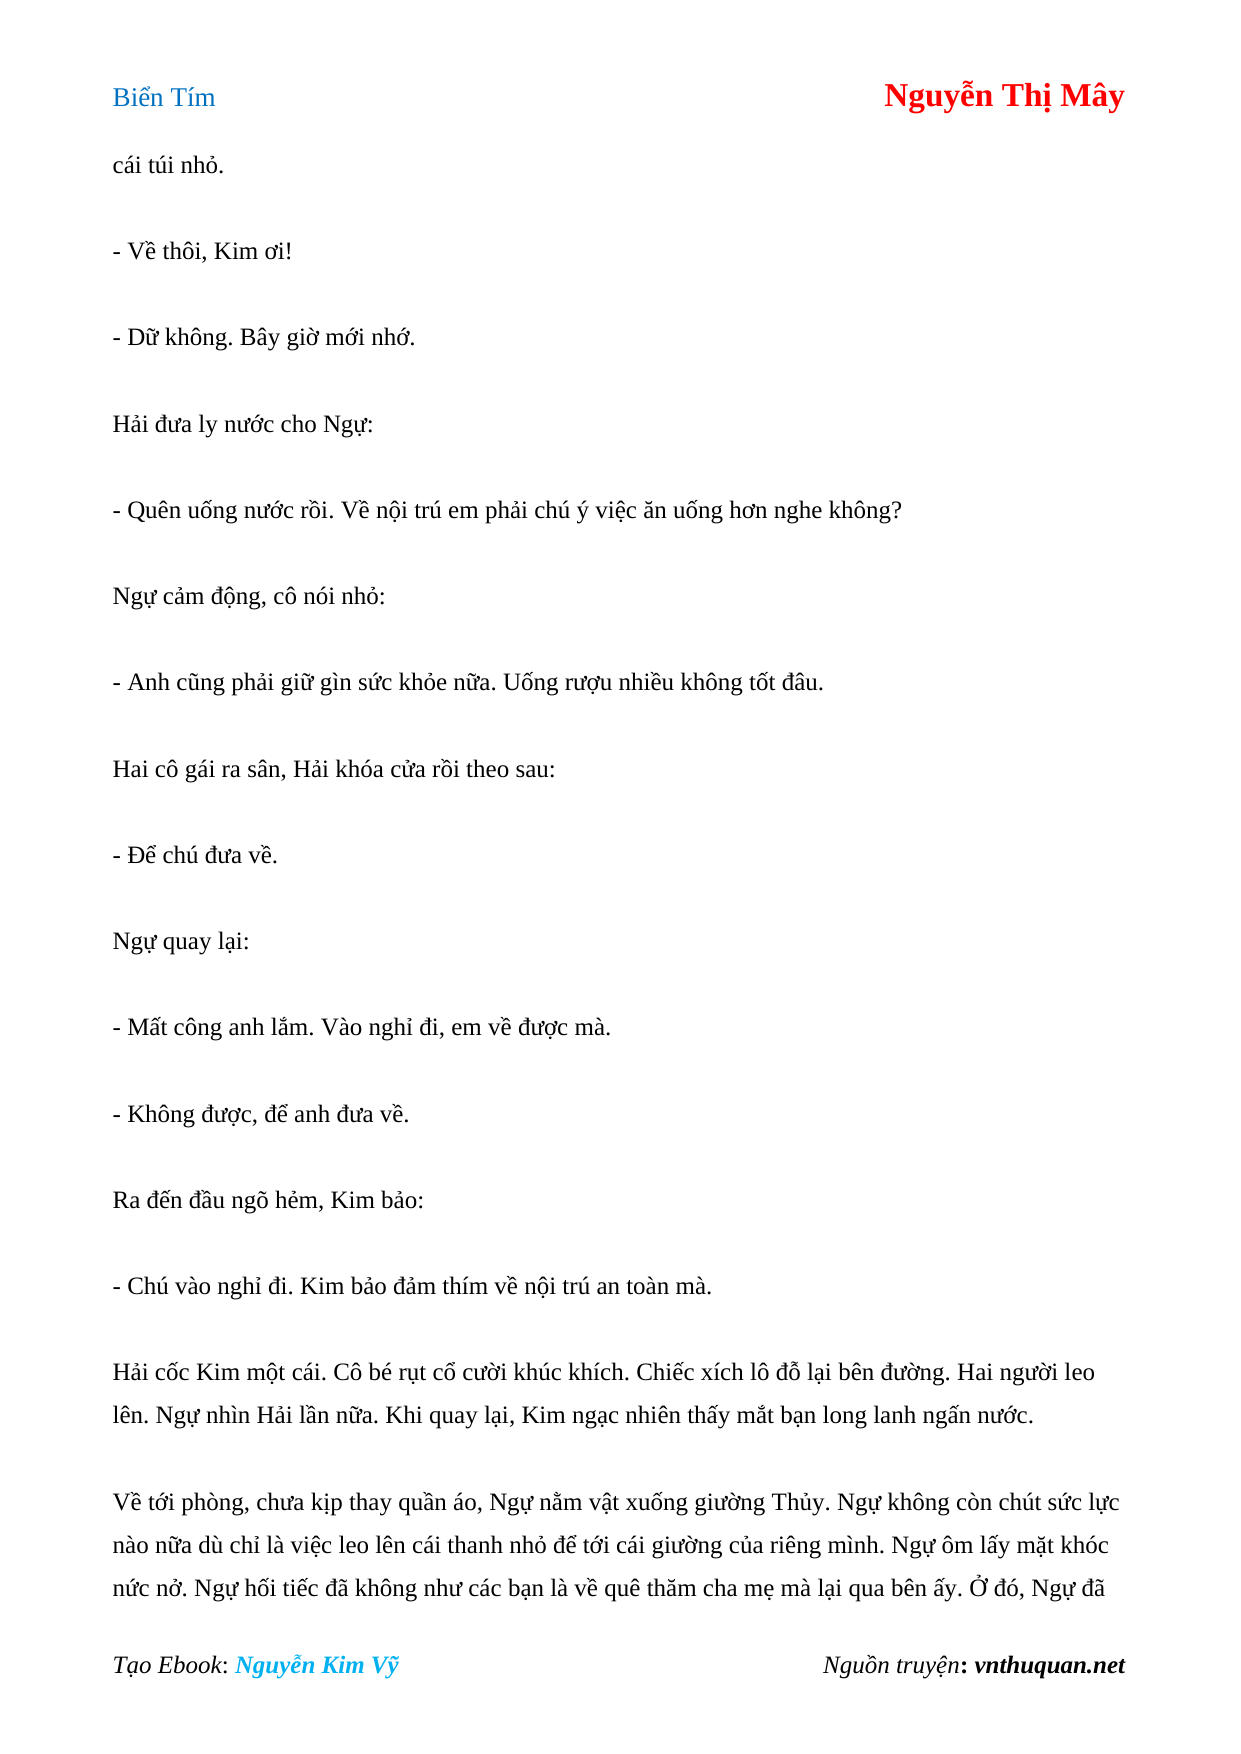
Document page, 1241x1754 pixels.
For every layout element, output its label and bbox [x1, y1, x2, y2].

text [112, 150, 1128, 1602]
